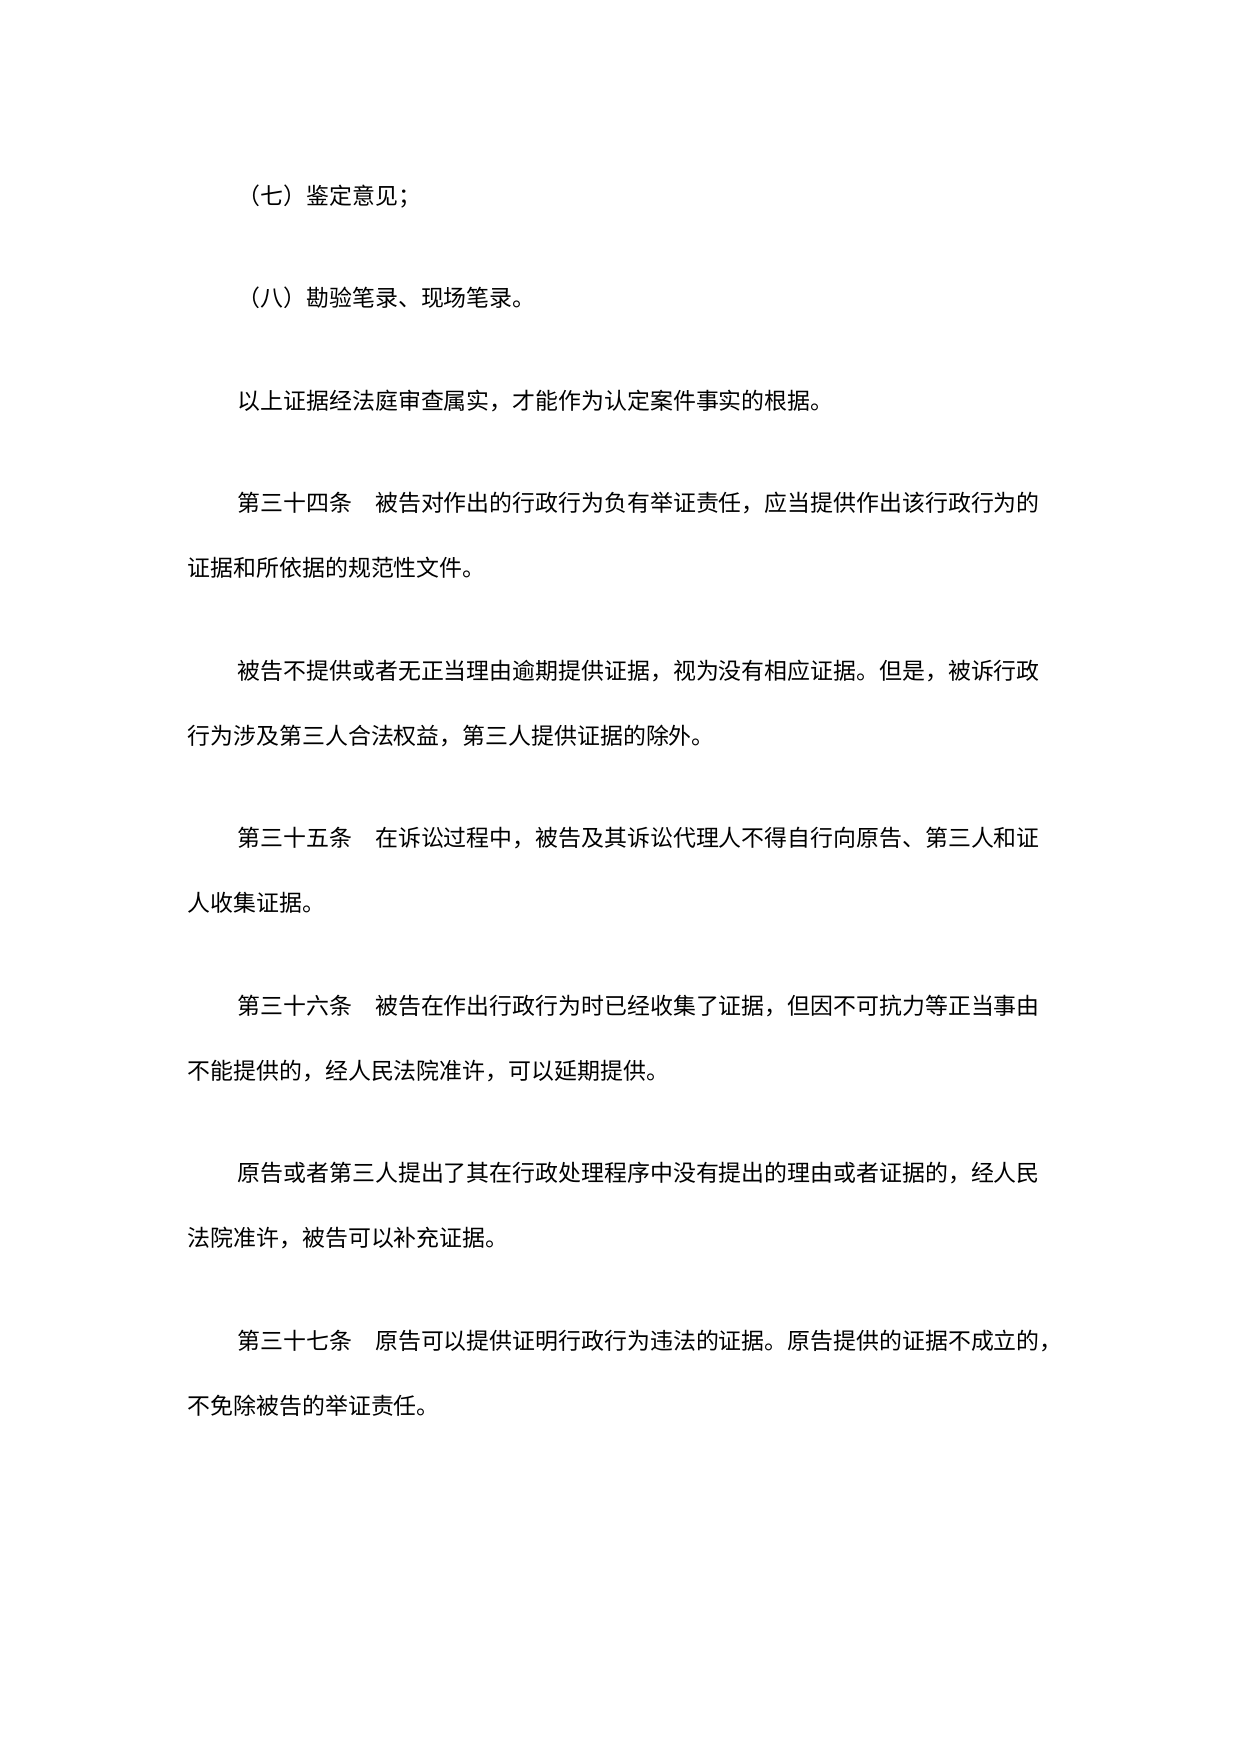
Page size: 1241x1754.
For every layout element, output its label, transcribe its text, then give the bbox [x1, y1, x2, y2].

text 被告不提供或者无正当理由逾期提供证据，视为没有相应证据。但是，被诉行政行为涉及第三人合法权益，第三人提供证据的除外。 [187, 637, 1053, 767]
text （七）鉴定意见； [187, 162, 1053, 227]
text 以上证据经法庭审查属实，才能作为认定案件事实的根据。 [187, 367, 1053, 432]
text （八）勘验笔录、现场笔录。 [187, 264, 1053, 329]
text 第三十六条 被告在作出行政行为时已经收集了证据，但因不可抗力等正当事由不能提供的，经人民法院准许，可以延期提供。 [187, 972, 1053, 1102]
text 第三十五条 在诉讼过程中，被告及其诉讼代理人不得自行向原告、第三人和证人收集证据。 [187, 804, 1053, 934]
text 第三十七条 原告可以提供证明行政行为违法的证据。原告提供的证据不成立的，不免除被告的举证责任。 [187, 1307, 1053, 1437]
text 原告或者第三人提出了其在行政处理程序中没有提出的理由或者证据的，经人民法院准许，被告可以补充证据。 [187, 1139, 1053, 1269]
text 第三十四条 被告对作出的行政行为负有举证责任，应当提供作出该行政行为的证据和所依据的规范性文件。 [187, 469, 1053, 599]
